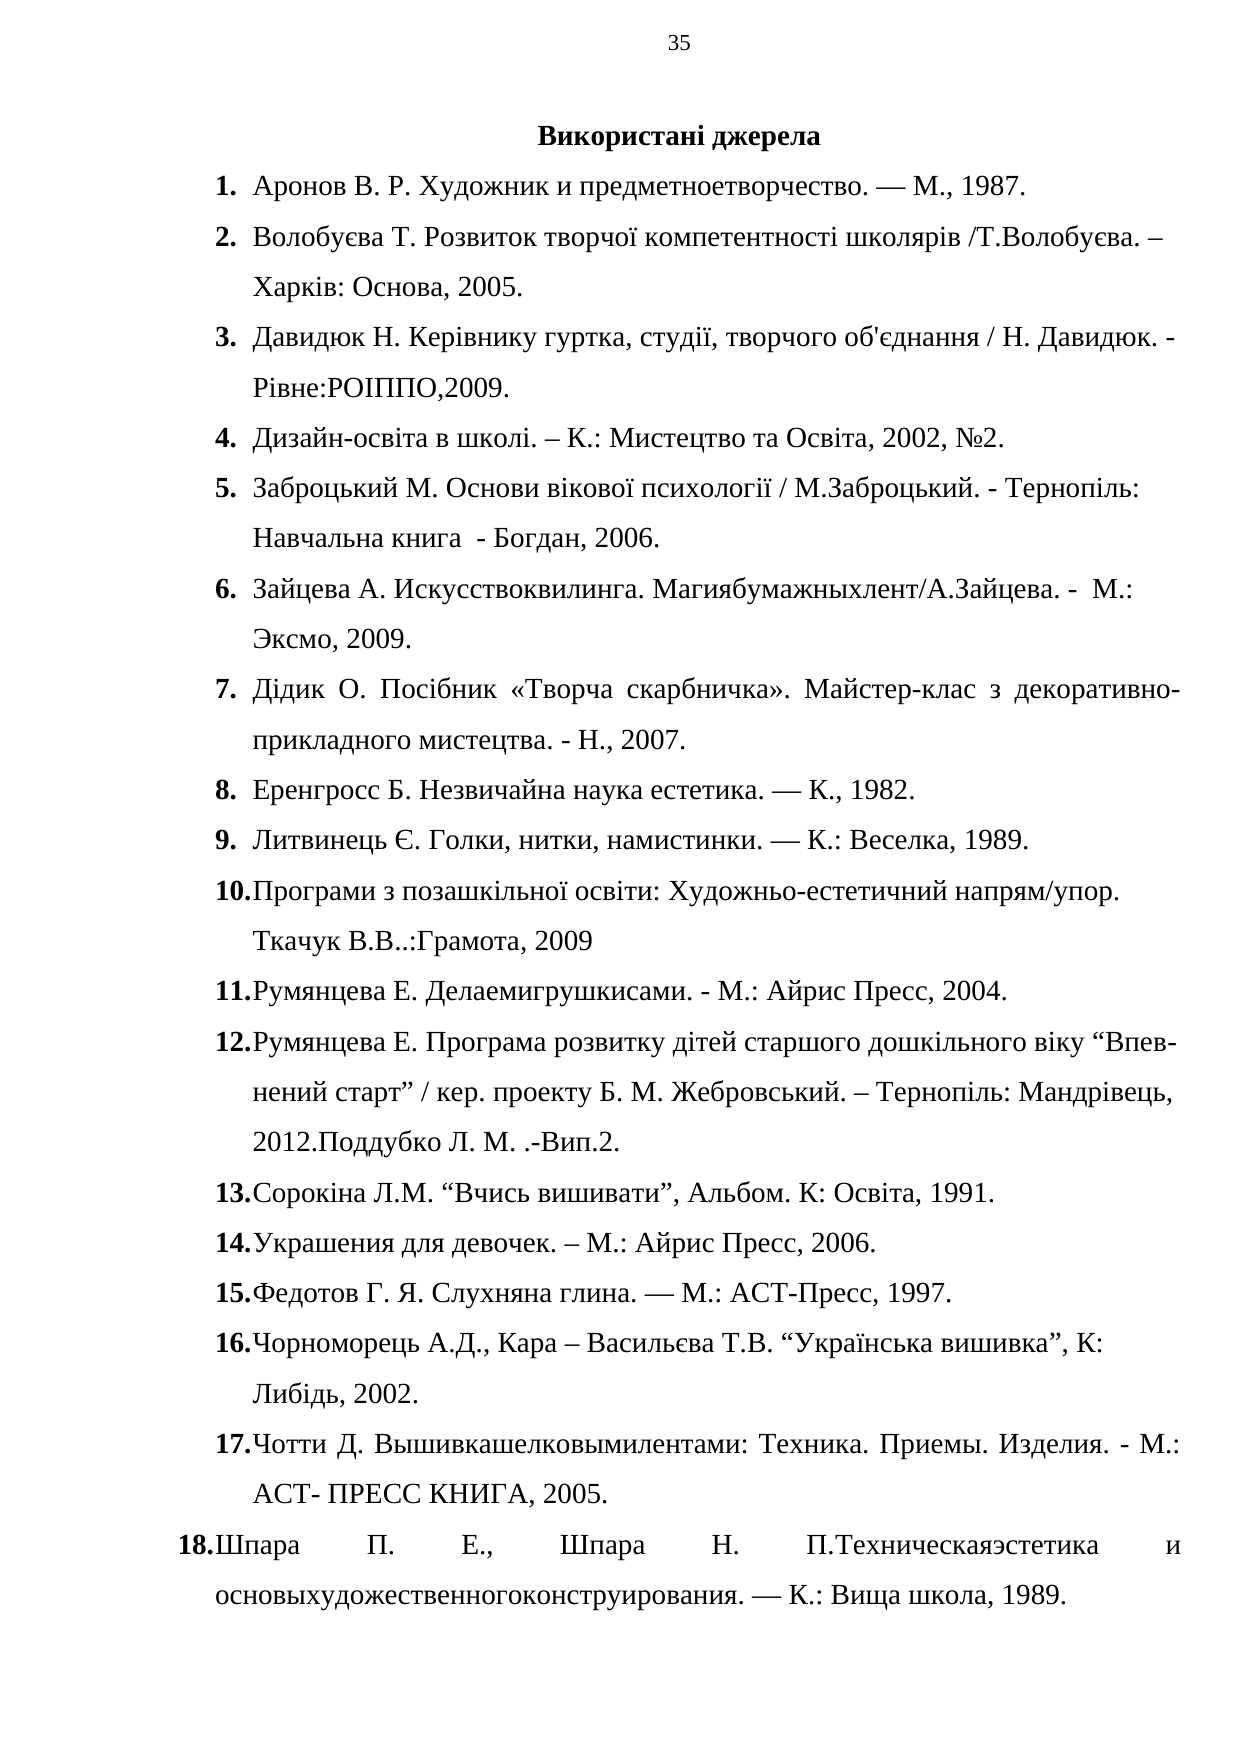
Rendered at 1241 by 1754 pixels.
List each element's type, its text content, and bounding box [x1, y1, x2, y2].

list Заброцький М. Основи вікової психології / М.Заброцький. - Тернопіль: Навчальна книга - Богдан, 2006. [215, 470, 1181, 554]
list Волобуєва Т. Розвиток творчої компетентності школярів /Т.Волобуєва. – Харків: Основа, 2005. [215, 219, 1181, 303]
list Румянцева Е. Делаемигрушкисами. - М.: Айрис Пресс, 2004. [215, 973, 1181, 1007]
list Федотов Г. Я. Слухняна глина. — М.: АСТ-Пресс, 1997. [215, 1275, 1181, 1309]
list Чотти Д. Вышивкашелковымилентами: Техника. Приемы. Изделия. - М.: АСТ- ПРЕСС КНИГА, 2005. [215, 1426, 1181, 1510]
list Литвинець Є. Голки, нитки, намистинки. — К.: Веселка, 1989. [215, 822, 1181, 856]
list Еренгросс Б. Незвичайна наука естетика. — К., 1982. [215, 772, 1181, 806]
list Дідик О. Посібник «Творча скарбничка». Майстер-клас з декоративно-прикладного мистецтва. - Н., 2007. [215, 672, 1181, 755]
list Аронов В. Р. Художник и предметноетворчество. — М., 1987. [215, 168, 1181, 202]
list Украшения для девочек. – М.: Айрис Пресс, 2006. [215, 1225, 1181, 1258]
list Чорноморець А.Д., Кара – Васильєва Т.В. “Українська вишивка”, К: Либідь, 2002. [215, 1326, 1181, 1409]
text Використані джерела [177, 118, 1181, 152]
list Шпара П. Е., Шпара Н. П.Техническаяэстетика и основыхудожественногоконструирования. — К.: Вища школа, 1989. [177, 1527, 1181, 1611]
list Програми з позашкільної освіти: Художньо-естетичний напрям/упор. Ткачук В.В..:Грамота, 2009 [215, 873, 1181, 957]
list Дизайн-освіта в школі. – К.: Мистецтво та Освіта, 2002, №2. [215, 420, 1181, 453]
list Сорокіна Л.М. “Вчись вишивати”, Альбом. К: Освіта, 1991. [215, 1175, 1181, 1208]
list Давидюк Н. Керівнику гуртка, студії, творчого об'єднання / Н. Давидюк. - Рівне:РОІППО,2009. [215, 319, 1181, 403]
list Зайцева А. Искусствоквилинга. Магиябумажныхлент/А.Зайцева. - М.: Эксмо, 2009. [215, 571, 1181, 655]
list Румянцева Е. Програма розвитку дітей старшого дошкільного віку “Впевнений старт” / кер. проекту Б. М. Жебровський. – Тернопіль: Мандрівець, 2012.Поддубко Л. М. .-Вип.2. [215, 1024, 1181, 1158]
